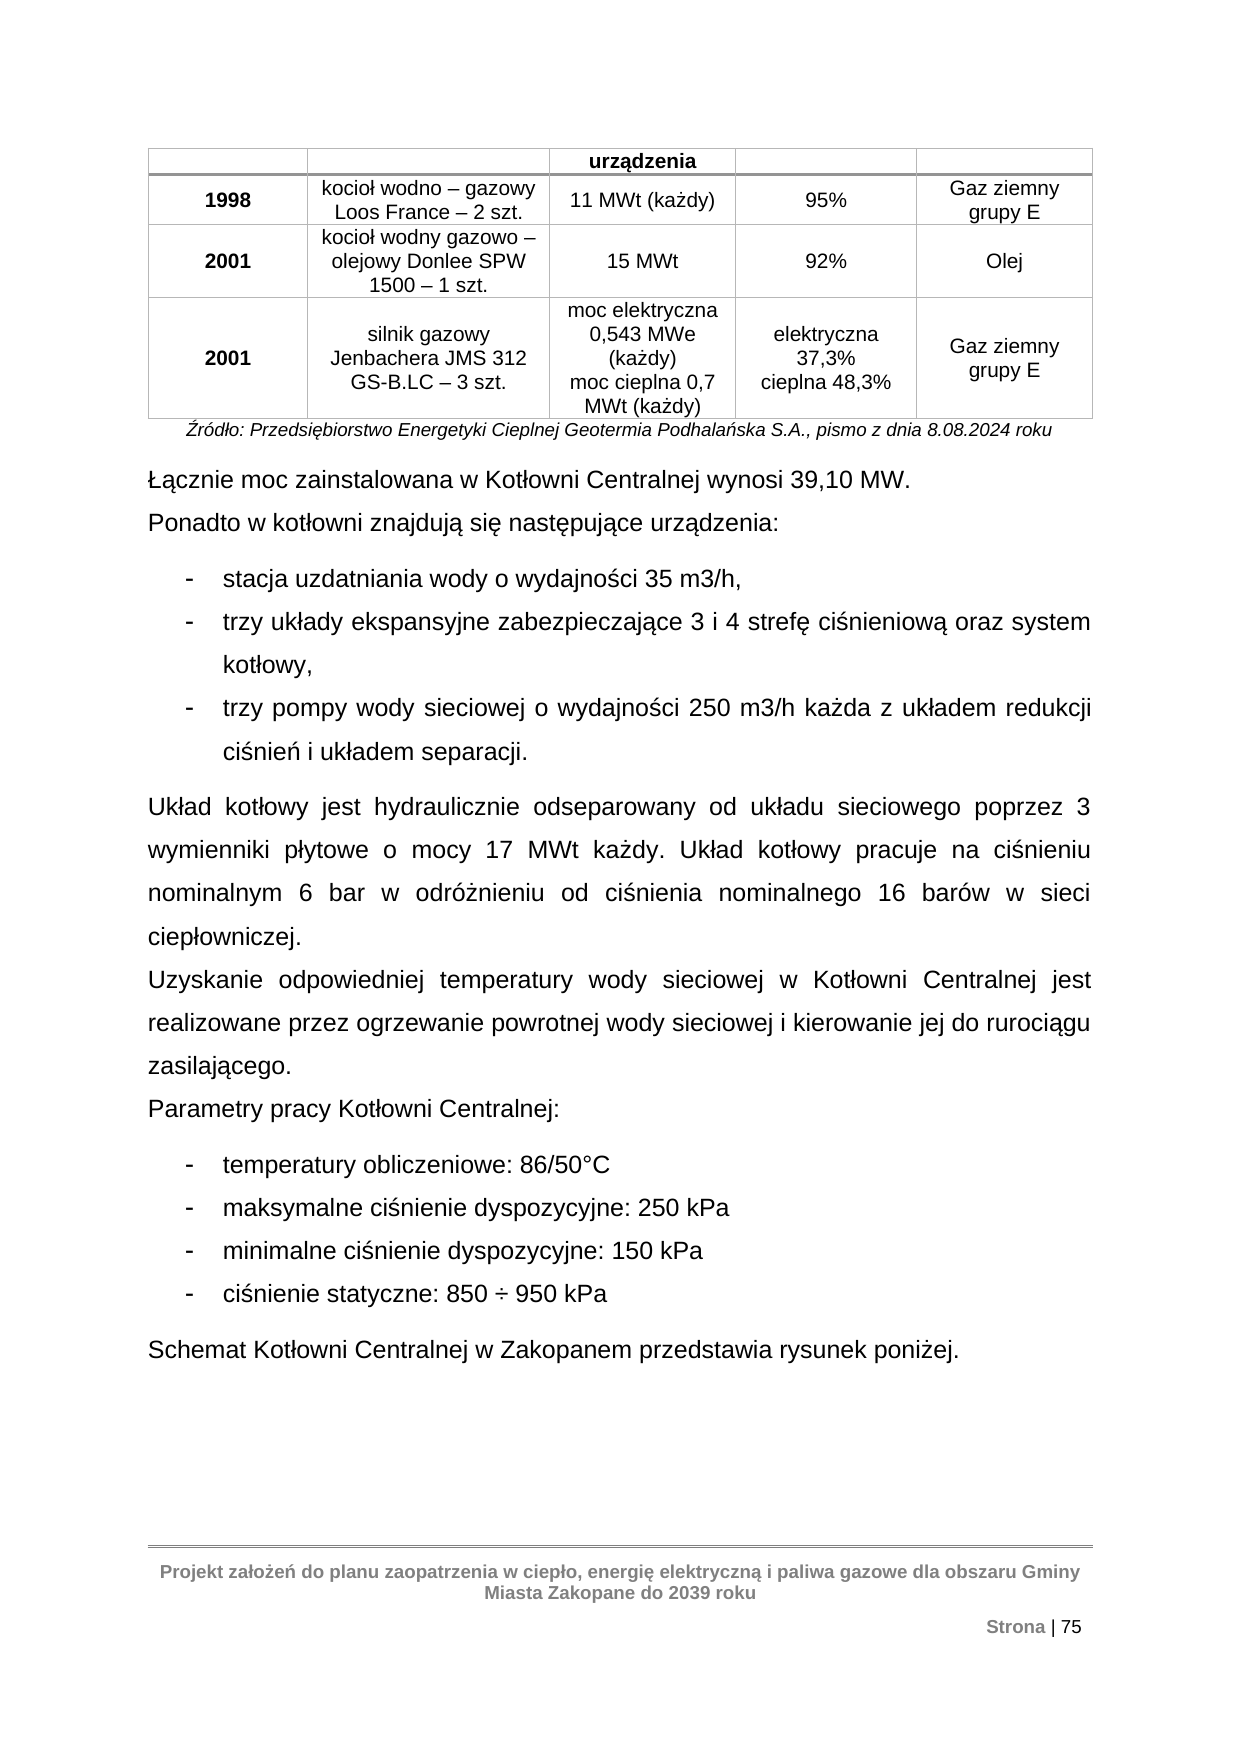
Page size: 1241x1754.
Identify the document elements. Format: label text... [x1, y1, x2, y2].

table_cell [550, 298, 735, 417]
list maksymalne ciśnienie dyspozycyjne: 250 kPa [185, 1193, 1093, 1222]
list temperatury obliczeniowe: 86/50°C [185, 1150, 1093, 1178]
text Ponadto w kotłowni znajdują się następujące urządzenia: [148, 508, 1093, 537]
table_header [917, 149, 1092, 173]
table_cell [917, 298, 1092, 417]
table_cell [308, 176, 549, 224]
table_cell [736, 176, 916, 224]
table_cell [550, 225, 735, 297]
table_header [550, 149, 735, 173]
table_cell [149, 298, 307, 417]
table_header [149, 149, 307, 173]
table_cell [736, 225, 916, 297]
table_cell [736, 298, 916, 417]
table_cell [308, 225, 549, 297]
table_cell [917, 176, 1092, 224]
text Schemat Kotłowni Centralnej w Zakopanem przedstawia rysunek poniżej. [148, 1335, 1093, 1364]
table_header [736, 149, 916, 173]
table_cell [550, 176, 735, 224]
text Układ kotłowy jest hydraulicznie odseparowany od układu sieciowego poprzez 3 wymienniki płytowe o mocy 17 MWt każdy. Układ kotłowy pracuje na ciśnieniu nominalnym 6 bar w odróżnieniu od ciśnienia nominalnego 16 barów w sieci ciepłowniczej. [148, 792, 1093, 950]
list trzy pompy wody sieciowej o wydajności 250 m3/h każda z układem redukcji ciśnień i układem separacji. [185, 693, 1093, 765]
text Łącznie moc zainstalowana w Kotłowni Centralnej wynosi 39,10 MW. [148, 465, 1093, 494]
list stacja uzdatniania wody o wydajności 35 m3/h, [185, 564, 1093, 593]
text Źródło: Przedsiębiorstwo Energetyki Cieplnej Geotermia Podhalańska S.A., pismo z dnia 8.08.2024 roku [148, 419, 1093, 440]
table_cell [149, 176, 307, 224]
list ciśnienie statyczne: 850 ÷ 950 kPa [185, 1279, 1093, 1308]
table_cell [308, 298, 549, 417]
text Uzyskanie odpowiedniej temperatury wody sieciowej w Kotłowni Centralnej jest realizowane przez ogrzewanie powrotnej wody sieciowej i kierowanie jej do rurociągu zasilającego. [148, 965, 1093, 1080]
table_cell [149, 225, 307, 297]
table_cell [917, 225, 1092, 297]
text Parametry pracy Kotłowni Centralnej: [148, 1094, 1093, 1123]
list trzy układy ekspansyjne zabezpieczające 3 i 4 strefę ciśnieniową oraz system kotłowy, [185, 607, 1093, 679]
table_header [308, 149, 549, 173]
list minimalne ciśnienie dyspozycyjne: 150 kPa [185, 1236, 1093, 1265]
